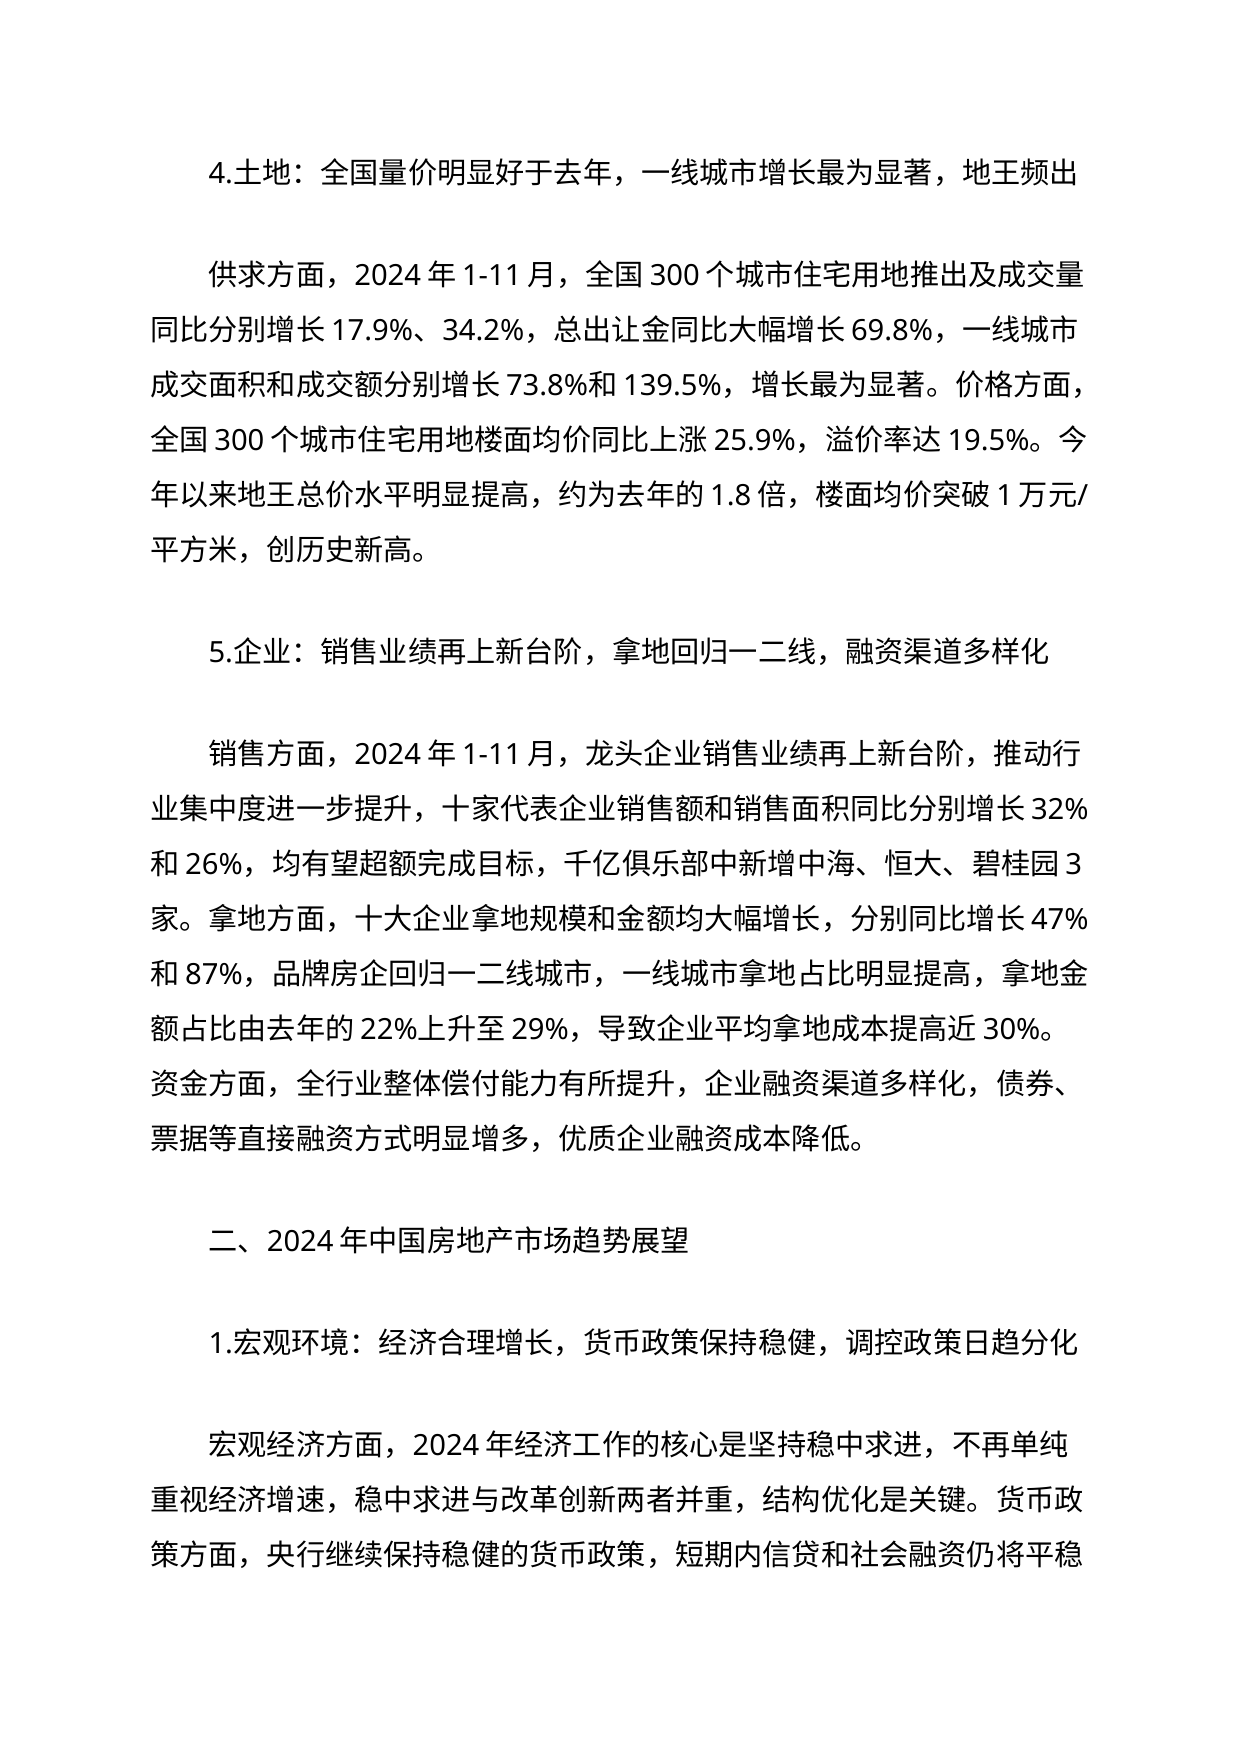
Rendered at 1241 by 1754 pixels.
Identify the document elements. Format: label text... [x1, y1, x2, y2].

text 二、2024年中国房地产市场趋势展望 [150, 1217, 1090, 1260]
text 销售方面，2024年1-11月，龙头企业销售业绩再上新台阶，推动行业集中度进一步提升，十家代表企业销售额和销售面积同比分别增长32%和26%，均有望超额完成目标，千亿俱乐部中新增中海、恒大、碧桂园3家。拿地方面，十大企业拿地规模和金额均大幅增长，分别同比增长47%和87%，品牌房企回归一二线城市，一线城市拿地占比明显提高，拿地金额占比由去年的22%上升至29%，导致企业平均拿地成本提高近30%。资金方面，全行业整体偿付能力有所提升，企业融资渠道多样化，债券、票据等直接融资方式明显增多，优质企业融资成本降低。 [150, 731, 1090, 1158]
text 供求方面，2024年1-11月，全国300个城市住宅用地推出及成交量同比分别增长17.9%、34.2%，总出让金同比大幅增长69.8%，一线城市成交面积和成交额分别增长73.8%和139.5%，增长最为显著。价格方面，全国300个城市住宅用地楼面均价同比上涨25.9%，溢价率达19.5%。今年以来地王总价水平明显提高，约为去年的1.8倍，楼面均价突破1万元/平方米，创历史新高。 [150, 252, 1090, 569]
text 4.土地：全国量价明显好于去年，一线城市增长最为显著，地王频出 [150, 150, 1090, 192]
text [150, 1421, 1090, 1573]
text 1.宏观环境：经济合理增长，货币政策保持稳健，调控政策日趋分化 [150, 1319, 1090, 1362]
text 5.企业：销售业绩再上新台阶，拿地回归一二线，融资渠道多样化 [150, 629, 1090, 671]
